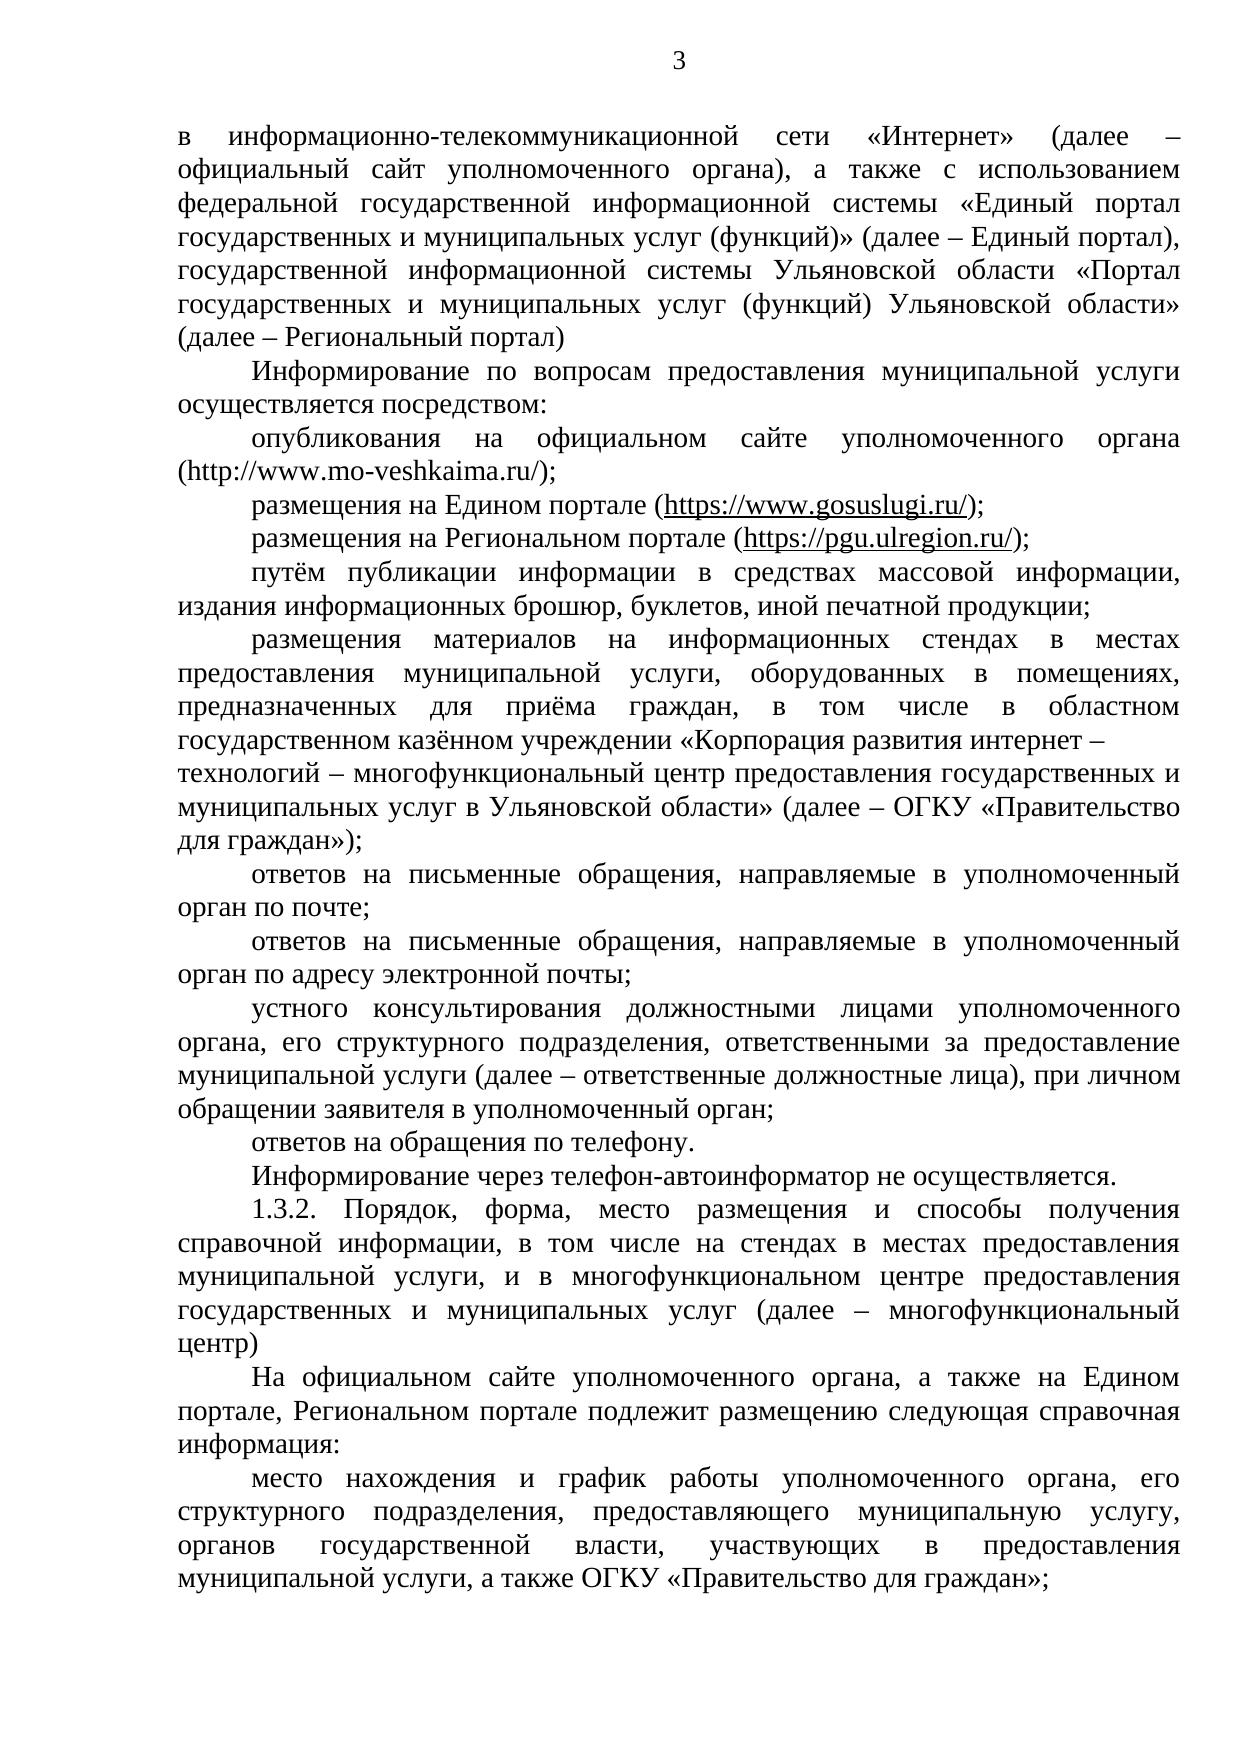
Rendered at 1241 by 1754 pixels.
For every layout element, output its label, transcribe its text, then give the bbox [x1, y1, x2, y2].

text ответов на обращения по телефону. [177, 1124, 1181, 1158]
text размещения на Региональном портале (https://pgu.ulregion.ru/); [177, 521, 1181, 554]
text технологий – многофункциональный центр предоставления государственных и муниципальных услуг в Ульяновской области» (далее – ОГКУ «Правительство для граждан»); [177, 755, 1181, 856]
text 1.3.2. Порядок, форма, место размещения и способы получения справочной информации, в том числе на стендах в местах предоставления муниципальной услуги, и в многофункциональном центре предоставления государственных и муниципальных услуг (далее – многофункциональный центр) [177, 1191, 1181, 1359]
text ответов на письменные обращения, направляемые в уполномоченный орган по адресу электронной почты; [177, 923, 1181, 990]
text путём публикации информации в средствах массовой информации, издания информационных брошюр, буклетов, иной печатной продукции; [177, 554, 1181, 621]
text место нахождения и график работы уполномоченного органа, его структурного подразделения, предоставляющего муниципальную услугу, органов государственной власти, участвующих в предоставления муниципальной услуги, а также ОГКУ «Правительство для граждан»; [177, 1460, 1181, 1594]
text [177, 118, 1181, 353]
text Информирование через телефон-автоинформатор не осуществляется. [177, 1158, 1181, 1191]
text размещения материалов на информационных стендах в местах предоставления муниципальной услуги, оборудованных в помещениях, предназначенных для приёма граждан, в том числе в областном государственном казённом учреждении «Корпорация развития интернет – [177, 621, 1181, 755]
text ответов на письменные обращения, направляемые в уполномоченный орган по почте; [177, 856, 1181, 923]
text устного консультирования должностными лицами уполномоченного органа, его структурного подразделения, ответственными за предоставление муниципальной услуги (далее – ответственные должностные лица), при личном обращении заявителя в уполномоченный орган; [177, 990, 1181, 1124]
text размещения на Едином портале (https://www.gosuslugi.ru/); [177, 487, 1181, 521]
text На официальном сайте уполномоченного органа, а также на Едином портале, Региональном портале подлежит размещению следующая справочная информация: [177, 1359, 1181, 1460]
text опубликования на официальном сайте уполномоченного органа (http://www.mo-veshkaima.ru/); [177, 420, 1181, 487]
text Информирование по вопросам предоставления муниципальной услуги осуществляется посредством: [177, 353, 1181, 420]
